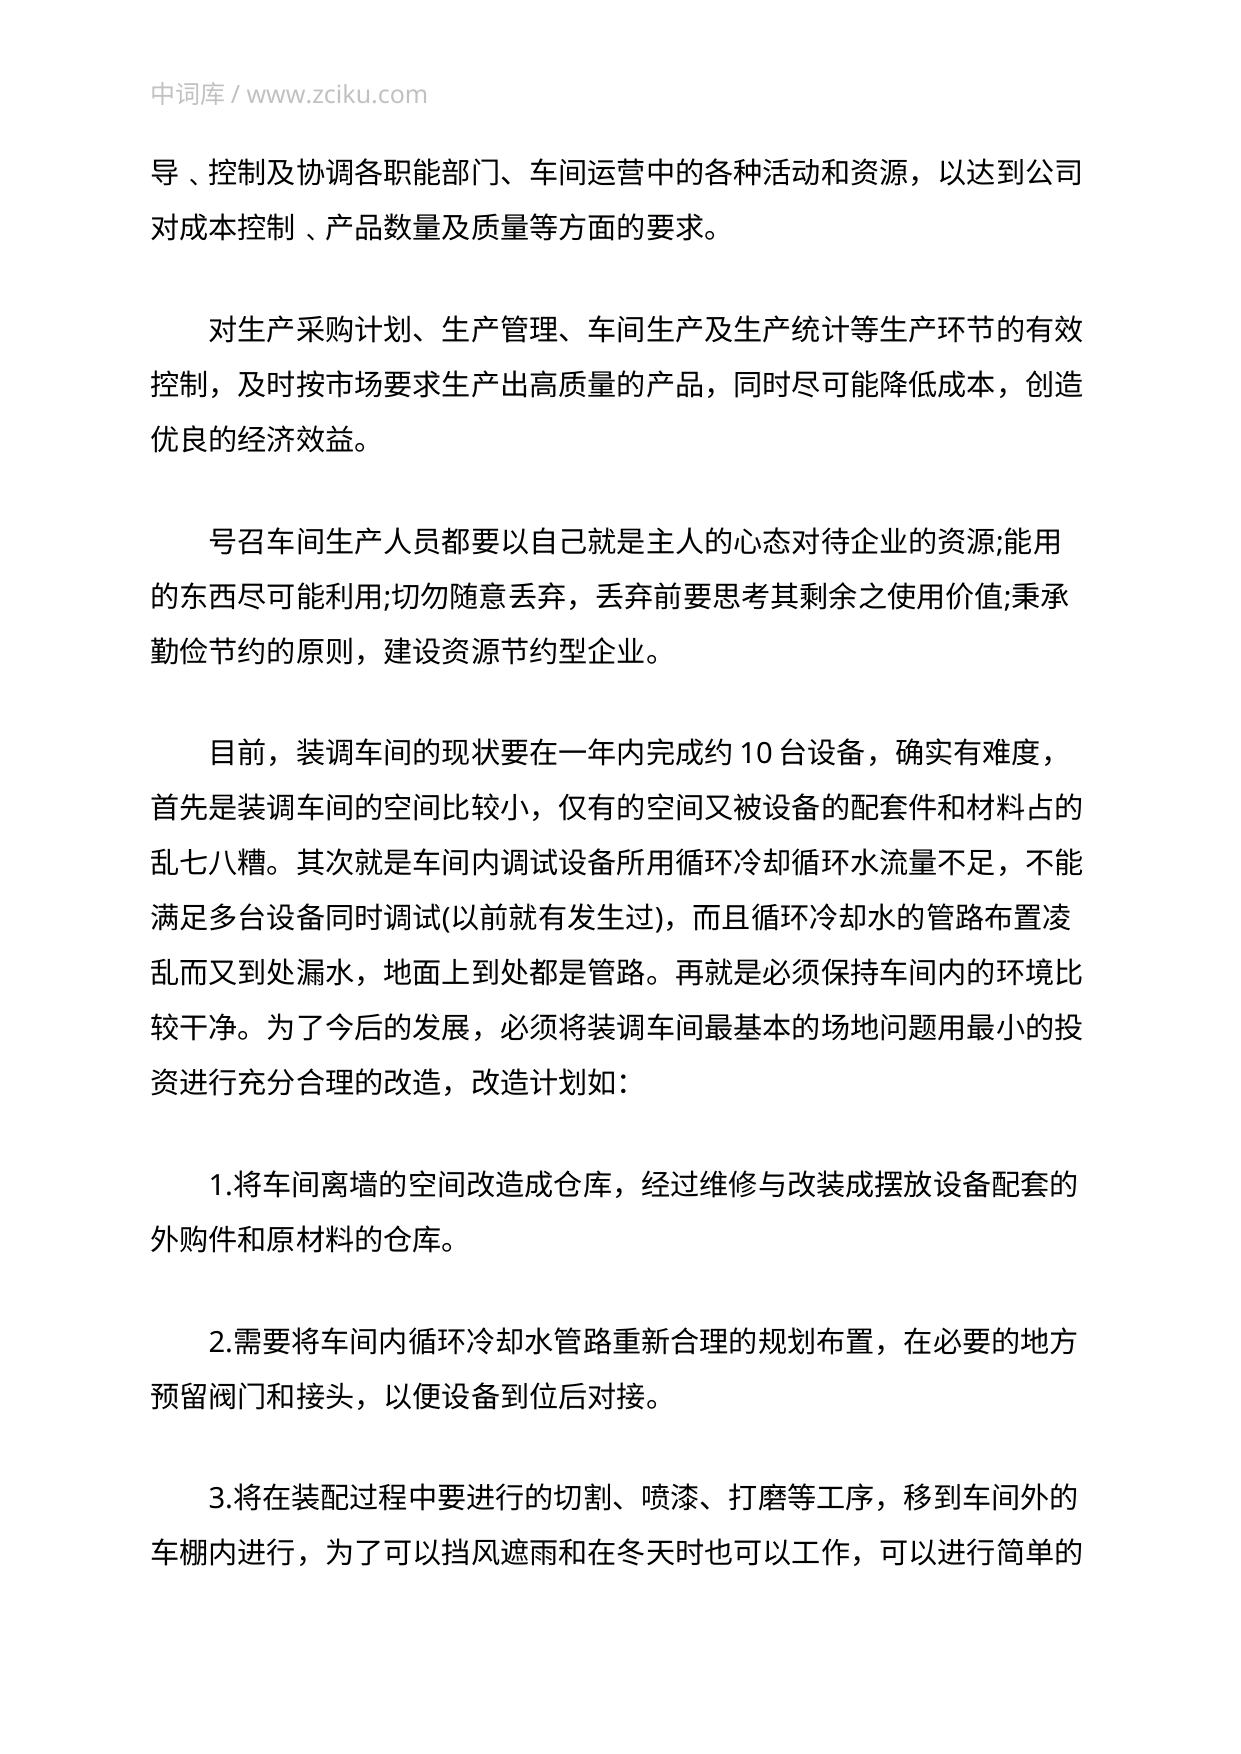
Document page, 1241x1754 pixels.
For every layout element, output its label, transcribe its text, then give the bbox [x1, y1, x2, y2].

text 号召车间生产人员都要以自己就是主人的心态对待企业的资源;能用的东西尽可能利用;切勿随意丢弃，丢弃前要思考其剩余之使用价值;秉承勤俭节约的原则，建设资源节约型企业。 [150, 518, 1090, 671]
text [150, 150, 1090, 247]
text 对生产采购计划、生产管理、车间生产及生产统计等生产环节的有效控制，及时按市场要求生产出高质量的产品，同时尽可能降低成本，创造优良的经济效益。 [150, 307, 1090, 459]
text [150, 1475, 1090, 1572]
text 2.需要将车间内循环冷却水管路重新合理的规划布置，在必要的地方预留阀门和接头，以便设备到位后对接。 [150, 1318, 1090, 1415]
text 1.将车间离墙的空间改造成仓库，经过维修与改装成摆放设备配套的外购件和原材料的仓库。 [150, 1161, 1090, 1259]
text 目前，装调车间的现状要在一年内完成约10台设备，确实有难度，首先是装调车间的空间比较小，仅有的空间又被设备的配套件和材料占的乱七八糟。其次就是车间内调试设备所用循环冷却循环水流量不足，不能满足多台设备同时调试(以前就有发生过)，而且循环冷却水的管路布置凌乱而又到处漏水，地面上到处都是管路。再就是必须保持车间内的环境比较干净。为了今后的发展，必须将装调车间最基本的场地问题用最小的投资进行充分合理的改造，改造计划如： [150, 730, 1090, 1102]
